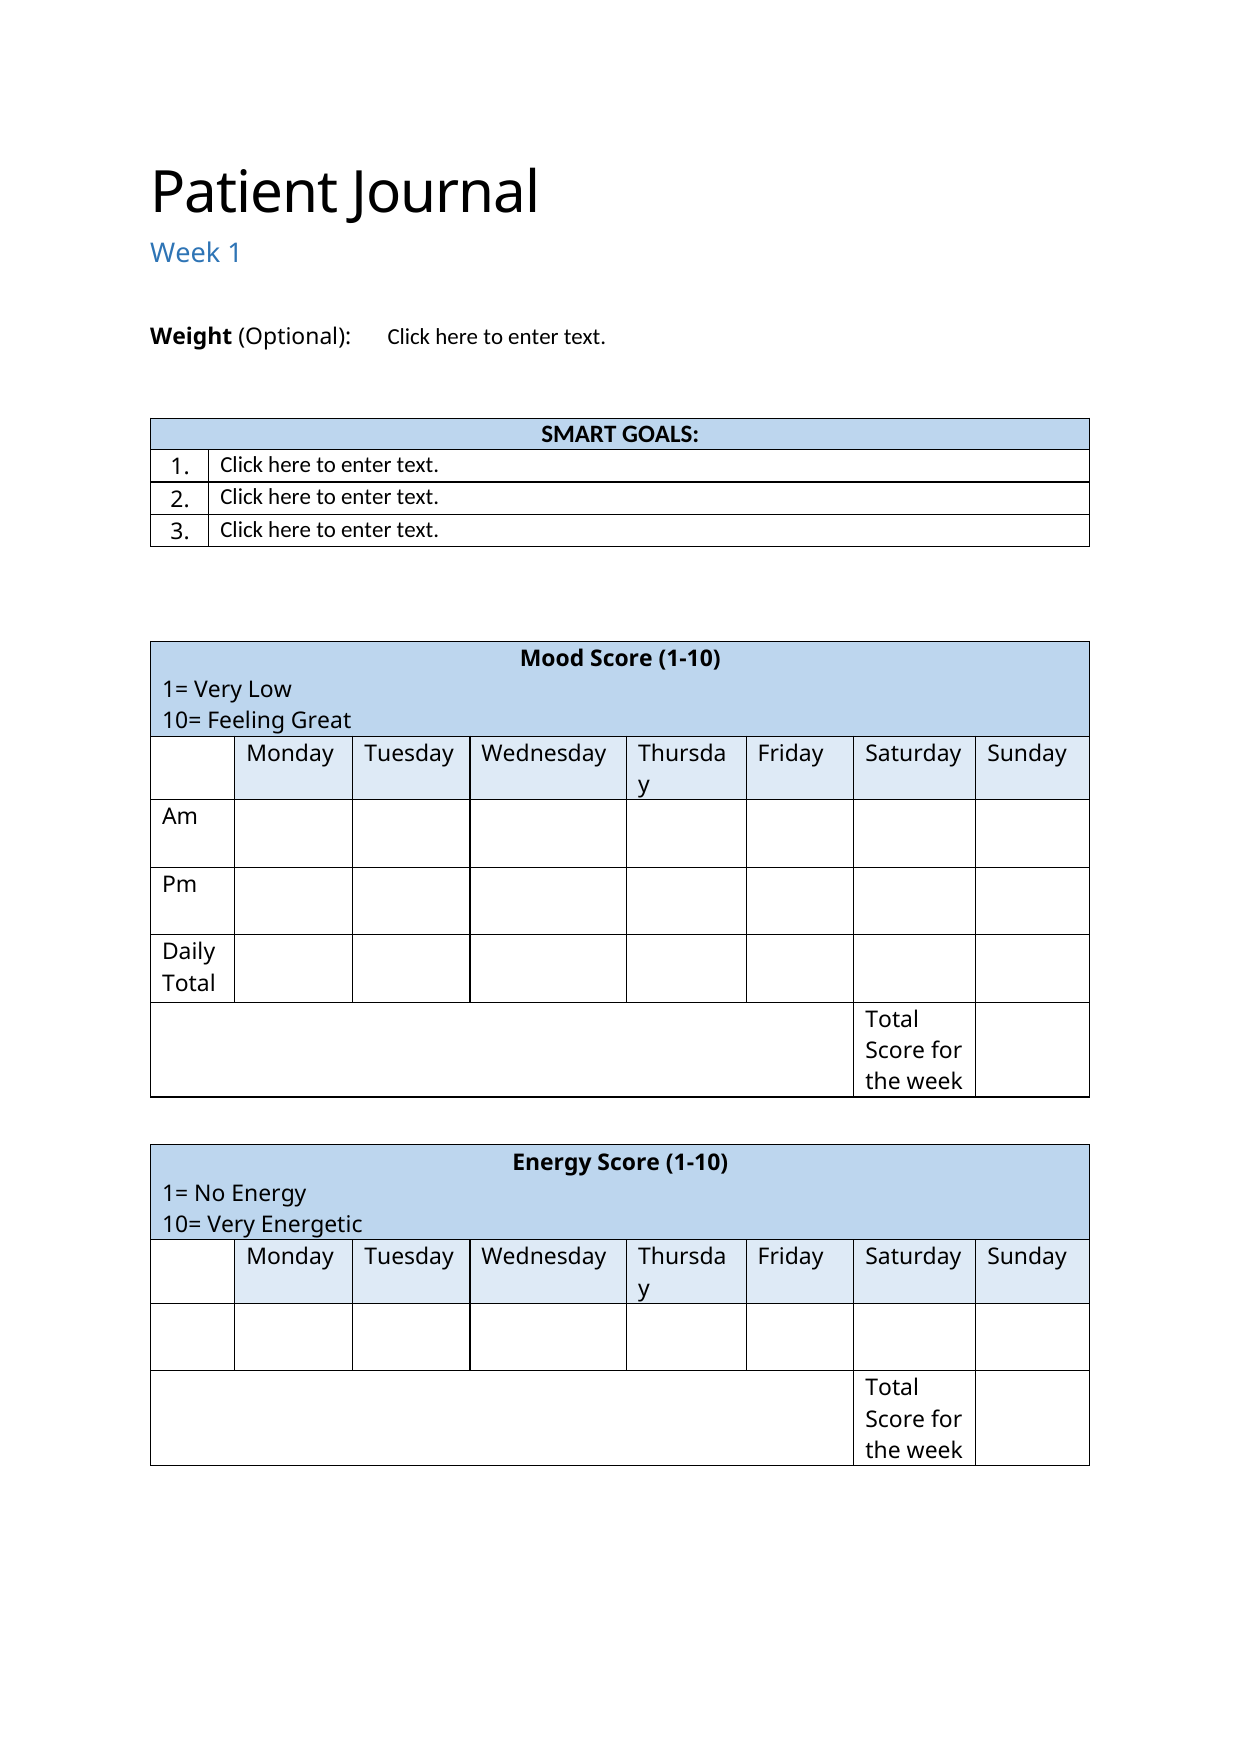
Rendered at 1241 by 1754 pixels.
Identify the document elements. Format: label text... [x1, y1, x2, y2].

table_cell Sunday [976, 1240, 1089, 1303]
table_header Mood Score (1-10) 1= Very Low 10= Feeling Great [151, 642, 1089, 736]
table_cell Daily Total [151, 935, 234, 1002]
table_header Energy Score (1-10) 1= No Energy 10= Very Energetic [151, 1145, 1089, 1239]
table_cell Wednesday [471, 737, 626, 799]
table_cell Monday [235, 737, 352, 799]
table_cell Wednesday [471, 1240, 626, 1303]
subtitle Week 1 [150, 234, 1090, 271]
text Weight (Optional): [150, 320, 1090, 352]
table_cell 1. [151, 450, 208, 481]
table_header SMART GOALS: [151, 419, 1089, 449]
table_cell Tuesday [353, 737, 469, 799]
table_cell [151, 1304, 234, 1370]
table_cell [151, 1003, 853, 1096]
table_cell [151, 1240, 234, 1303]
table_cell Saturday [854, 737, 975, 799]
table_cell Am [151, 800, 234, 867]
table_cell Friday [747, 737, 853, 799]
table_cell [151, 737, 234, 799]
title Patient Journal [150, 150, 1090, 229]
table_cell Friday [747, 1240, 853, 1303]
table_cell Monday [235, 1240, 352, 1303]
table_cell Total Score for the week [854, 1371, 975, 1465]
table_cell Saturday [854, 1240, 975, 1303]
table_cell 2. [151, 483, 208, 514]
table_cell [151, 1371, 853, 1465]
table_cell Sunday [976, 737, 1089, 799]
table_cell Tuesday [353, 1240, 469, 1303]
table_cell 3. [151, 515, 208, 546]
table_cell Pm [151, 868, 234, 934]
table_cell Thursday [627, 737, 746, 799]
table_cell Thursday [627, 1240, 746, 1303]
table_cell Total Score for the week [854, 1003, 975, 1096]
